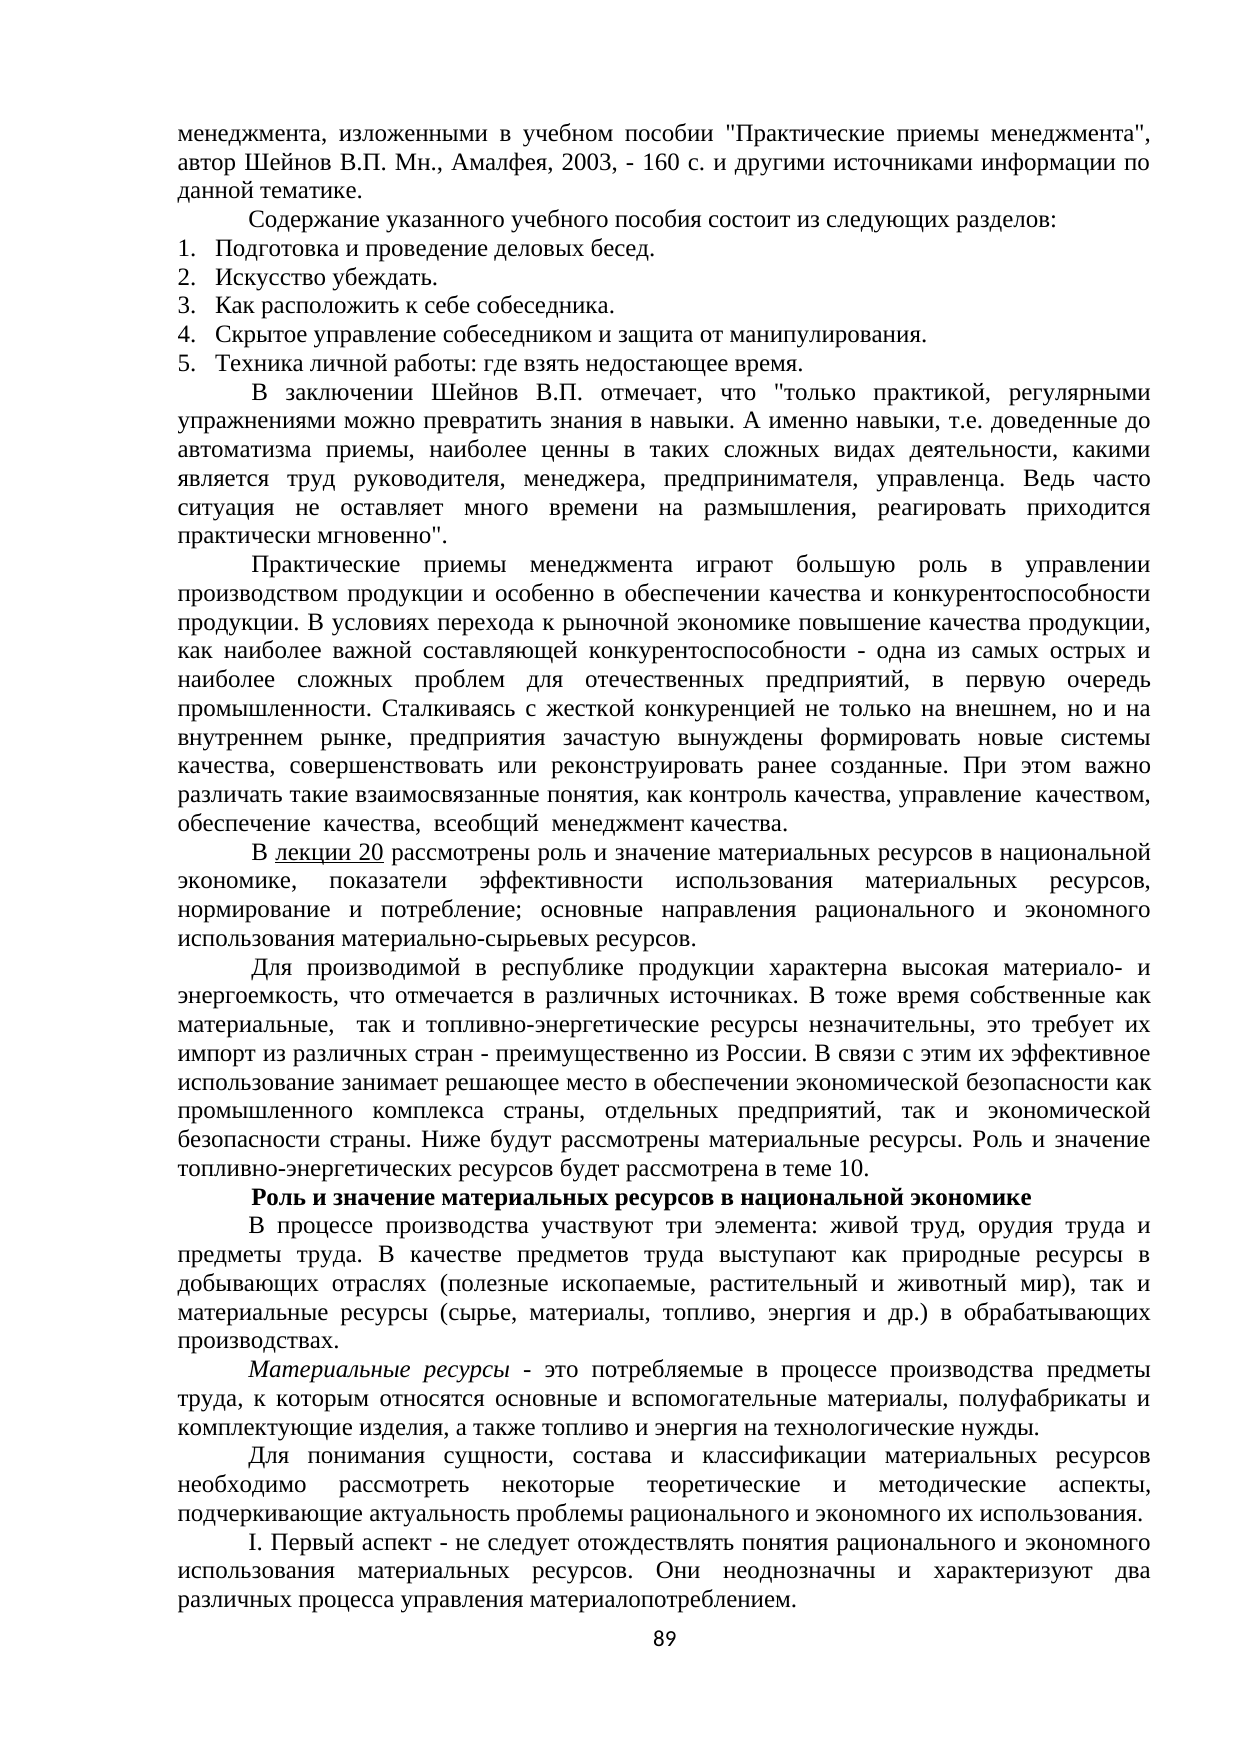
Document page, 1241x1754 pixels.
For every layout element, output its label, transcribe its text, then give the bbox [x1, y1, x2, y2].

text Для понимания сущности, состава и классификации материальных ресурсов необходимо рассмотреть некоторые теоретические и методические аспекты, подчеркивающие актуальность проблемы рационального и экономного их использования. [177, 1441, 1152, 1527]
list Как расположить к себе собеседника. [177, 291, 1152, 319]
text В заключении Шейнов В.П. отмечает, что "только практикой, регулярными упражнениями можно превратить знания в навыки. А именно навыки, т.е. доведенные до автоматизма приемы, наиболее ценны в таких сложных видах деятельности, какими является труд руководителя, менеджера, предпринимателя, управленца. Ведь часто ситуация не оставляет много времени на размышления, реагировать приходится практически мгновенно". [177, 377, 1152, 549]
text I. Первый аспект - не следует отождествлять понятия рационального и экономного использования материальных ресурсов. Они неоднозначны и характеризуют два различных процесса управления материалопотреблением. [177, 1527, 1152, 1613]
list Искусство убеждать. [177, 262, 1152, 291]
list Подготовка и проведение деловых бесед. [177, 233, 1152, 262]
text Практические приемы менеджмента играют большую роль в управлении производством продукции и особенно в обеспечении качества и конкурентоспособности продукции. В условиях перехода к рыночной экономике повышение качества продукции, как наиболее важной составляющей конкурентоспособности - одна из самых острых и наиболее сложных проблем для отечественных предприятий, в первую очередь промышленности. Сталкиваясь с жесткой конкуренцией не только на внешнем, но и на внутреннем рынке, предприятия зачастую вынуждены формировать новые системы качества, совершенствовать или реконструировать ранее созданные. При этом важно различать такие взаимосвязанные понятия, как контроль качества, управление качеством, обеспечение качества, всеобщий менеджмент качества. [177, 549, 1152, 837]
list Скрытое управление собеседником и защита от манипулирования. [177, 319, 1152, 348]
text В лекции 20 рассмотрены роль и значение материальных ресурсов в национальной экономике, показатели эффективности использования материальных ресурсов, нормирование и потребление; основные направления рационального и экономного использования материально-сырьевых ресурсов. [177, 837, 1152, 952]
text Содержание указанного учебного пособия состоит из следующих разделов: [177, 204, 1152, 233]
text Материальные ресурсы - это потребляемые в процессе производства предметы труда, к которым относятся основные и вспомогательные материалы, полуфабрикаты и комплектующие изделия, а также топливо и энергия на технологические нужды. [177, 1354, 1152, 1441]
text В процессе производства участвуют три элемента: живой труд, орудия труда и предметы труда. В качестве предметов труда выступают как природные ресурсы в добывающих отраслях (полезные ископаемые, растительный и животный мир), так и материальные ресурсы (сырье, материалы, топливо, энергия и др.) в обрабатывающих производствах. [177, 1211, 1152, 1354]
text Для производимой в республике продукции характерна высокая материало- и энергоемкость, что отмечается в различных источниках. В тоже время собственные как материальные, так и топливно-энергетические ресурсы незначительны, это требует их импорт из различных стран - преимущественно из России. В связи с этим их эффективное использование занимает решающее место в обеспечении экономической безопасности как промышленного комплекса страны, отдельных предприятий, так и экономической безопасности страны. Ниже будут рассмотрены материальные ресурсы. Роль и значение топливно-энергетических ресурсов будет рассмотрена в теме 10. [177, 952, 1152, 1182]
text Роль и значение материальных ресурсов в национальной экономике [177, 1182, 1152, 1211]
list Техника личной работы: где взять недостающее время. [177, 348, 1152, 377]
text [177, 118, 1152, 204]
